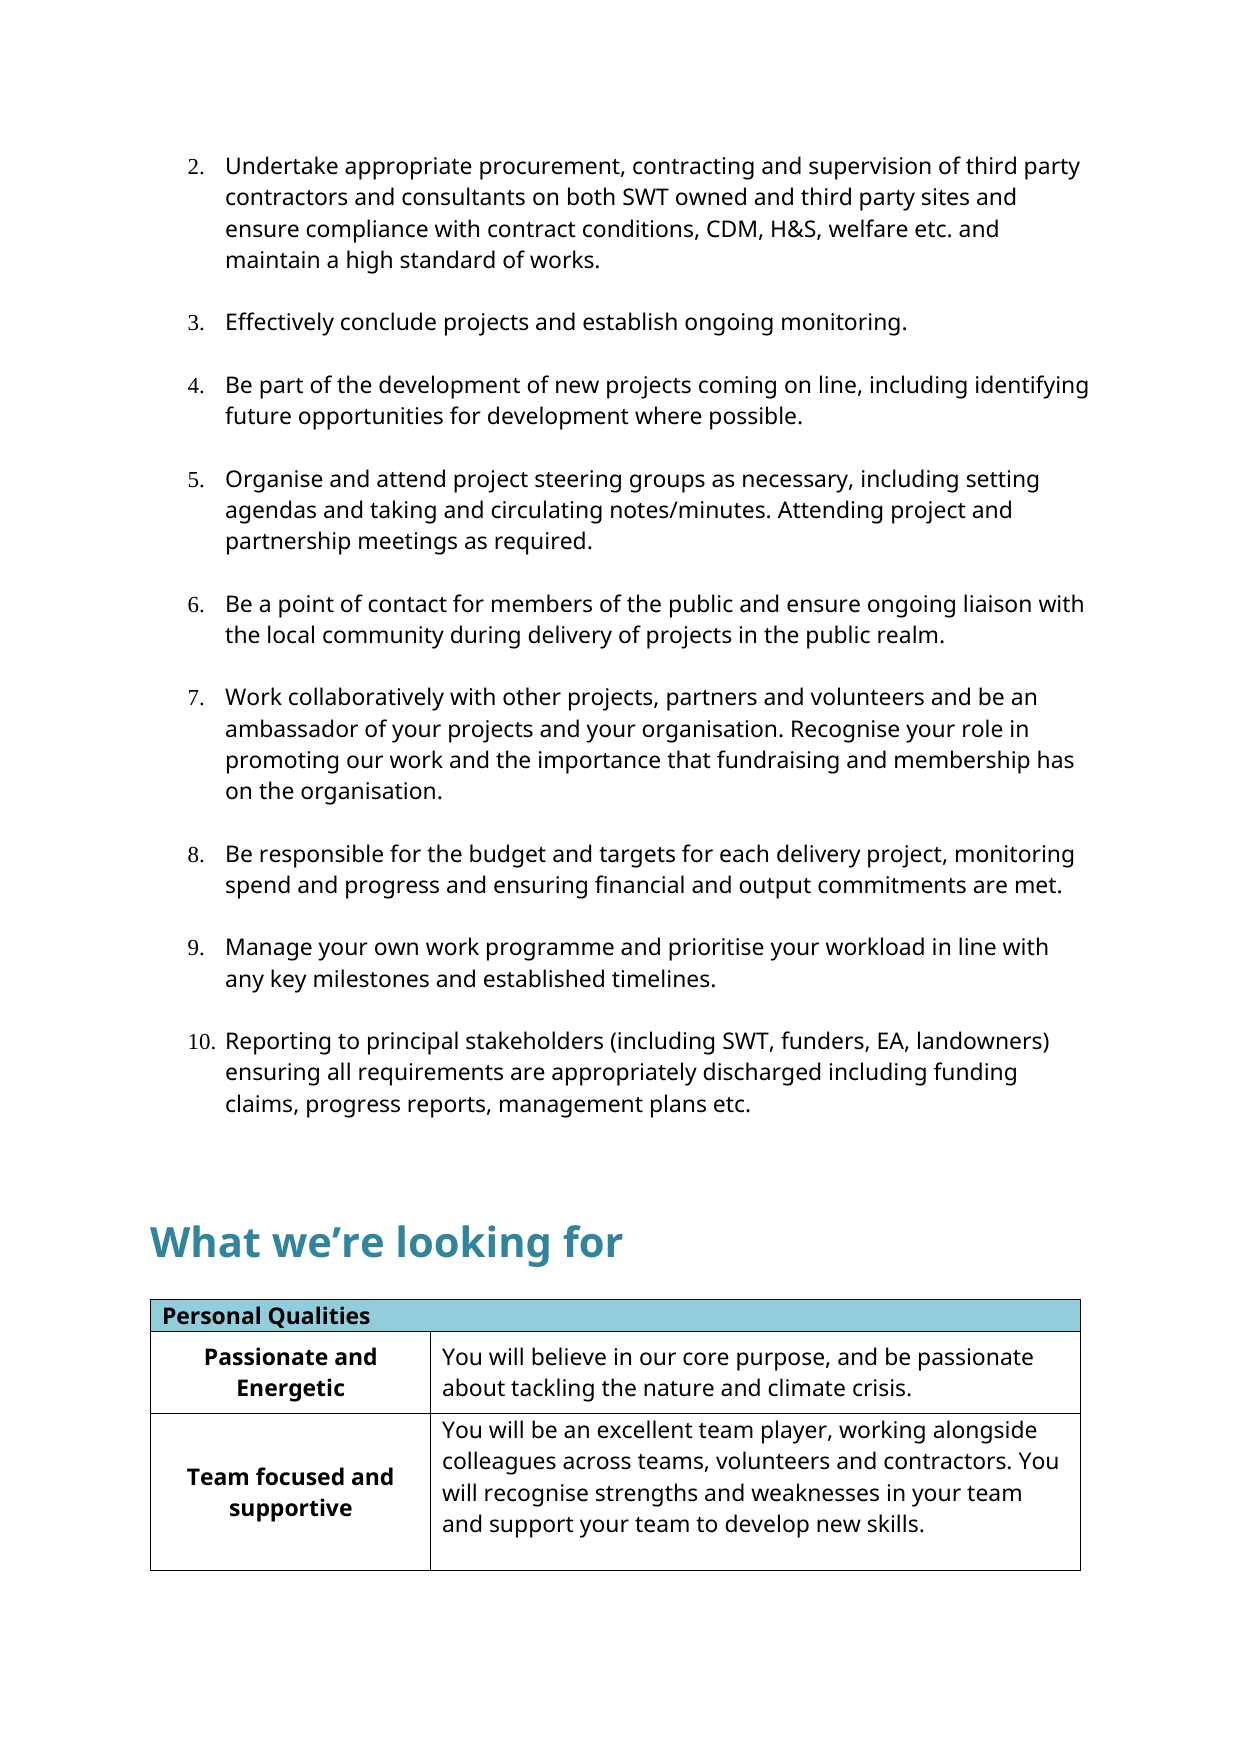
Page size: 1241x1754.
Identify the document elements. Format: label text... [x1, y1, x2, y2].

table_cell Team focused and supportive [151, 1414, 430, 1570]
list Effectively conclude projects and establish ongoing monitoring. [187, 306, 1090, 337]
list Organise and attend project steering groups as necessary, including setting agendas and taking and circulating notes/minutes. Attending project and partnership meetings as required. [187, 462, 1090, 556]
list Be responsible for the budget and targets for each delivery project, monitoring spend and progress and ensuring financial and output commitments are met. [187, 837, 1090, 900]
table_cell You will believe in our core purpose, and be passionate about tackling the nature and climate crisis. [431, 1332, 1080, 1413]
table_header Personal Qualities [151, 1300, 1080, 1331]
list Be a point of contact for members of the public and ensure ongoing liaison with the local community during delivery of projects in the public realm. [187, 587, 1090, 650]
list Manage your own work programme and prioritise your workload in line with any key milestones and established timelines. [187, 931, 1090, 994]
table_cell Passionate and Energetic [151, 1332, 430, 1413]
list Undertake appropriate procurement, contracting and supervision of third party contractors and consultants on both SWT owned and third party sites and ensure compliance with contract conditions, CDM, H&S, welfare etc. and maintain a high standard of works. [187, 150, 1090, 275]
text What we’re looking for [150, 1212, 1090, 1269]
list Work collaboratively with other projects, partners and volunteers and be an ambassador of your projects and your organisation. Recognise your role in promoting our work and the importance that fundraising and membership has on the organisation. [187, 681, 1090, 806]
list Be part of the development of new projects coming on line, including identifying future opportunities for development where possible. [187, 369, 1090, 431]
list Reporting to principal stakeholders (including SWT, funders, EA, landowners) ensuring all requirements are appropriately discharged including funding claims, progress reports, management plans etc. [187, 1025, 1090, 1119]
table_cell You will be an excellent team player, working alongside colleagues across teams, volunteers and contractors. You will recognise strengths and weaknesses in your team and support your team to develop new skills. [431, 1414, 1080, 1570]
